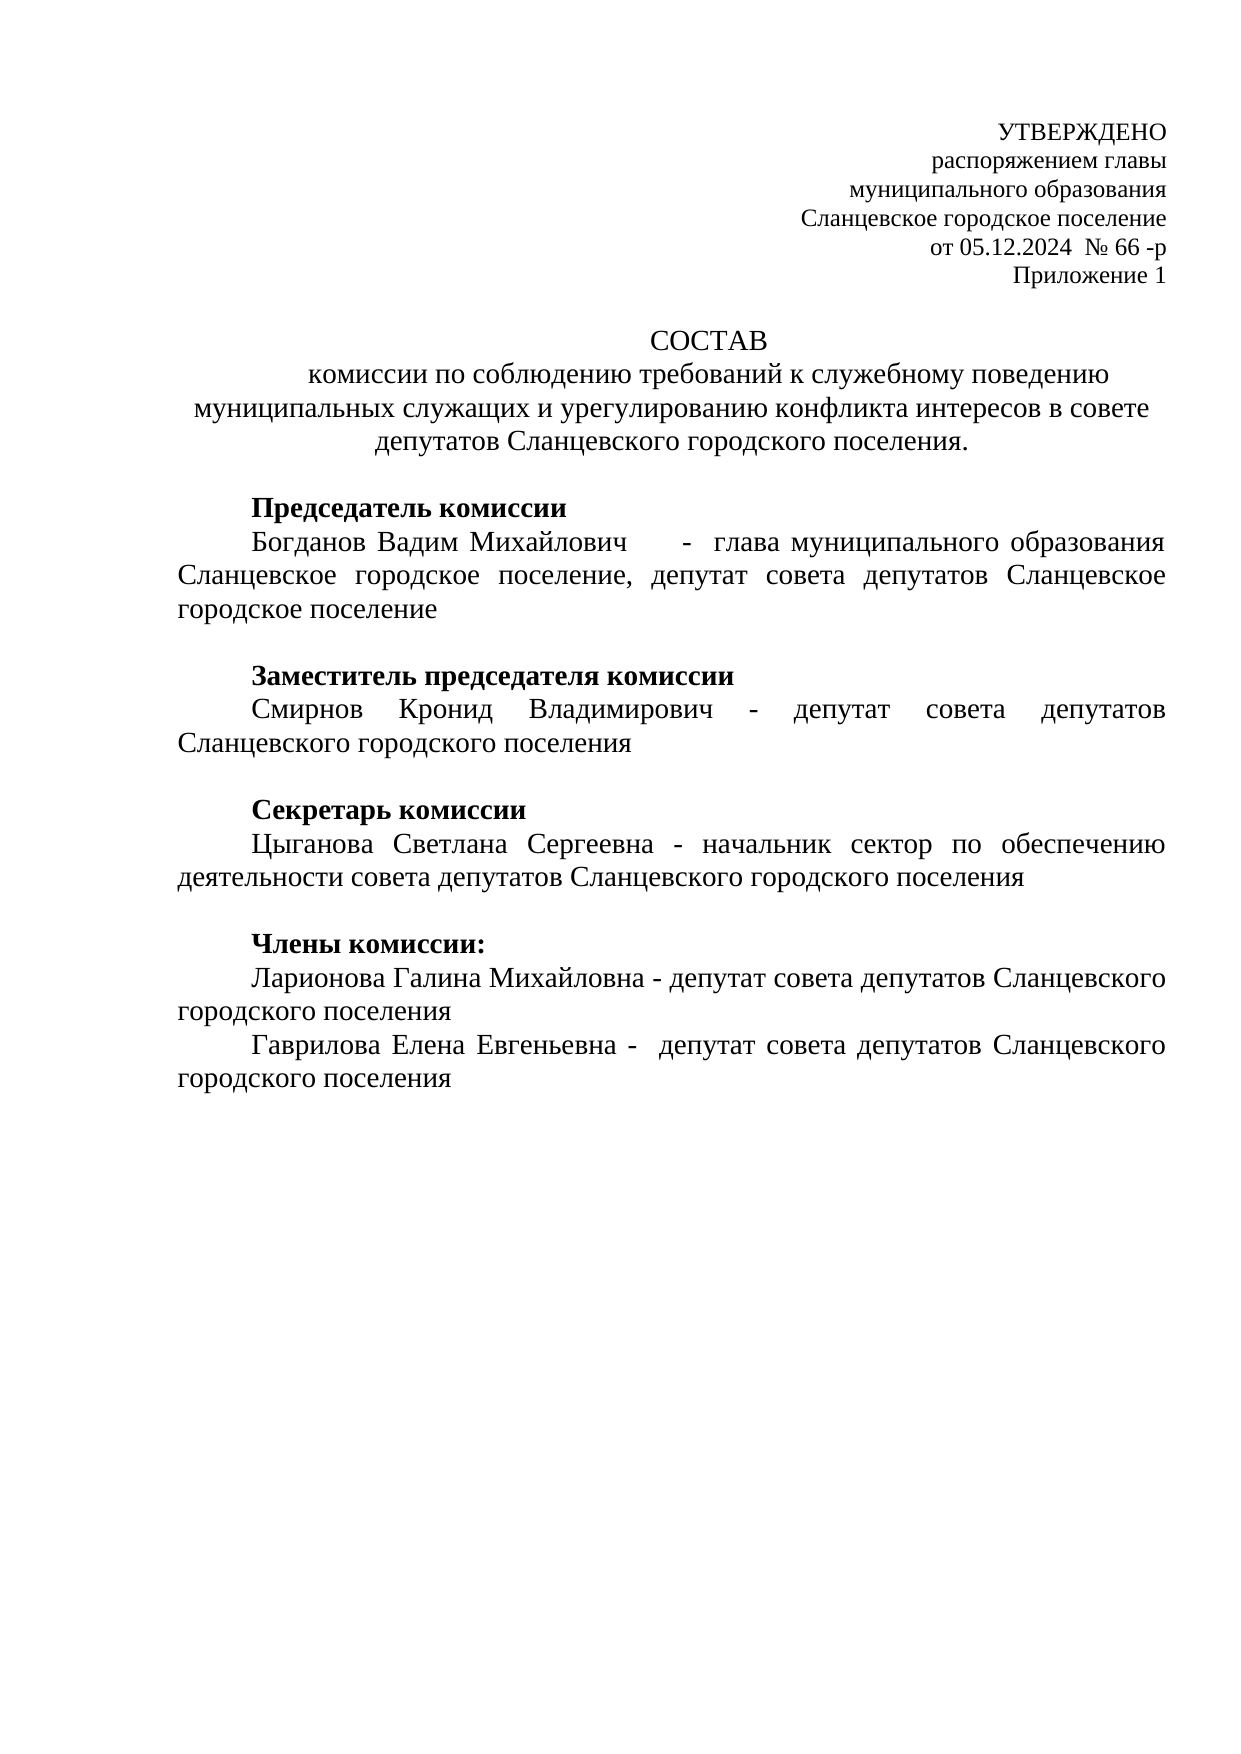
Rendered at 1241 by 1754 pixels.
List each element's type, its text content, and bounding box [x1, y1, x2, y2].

list СОСТАВ [177, 323, 1167, 356]
list Приложение 1 [177, 260, 1167, 289]
list Смирнов Кронид Владимирович - депутат совета депутатов Сланцевского городского поселения [177, 692, 1167, 759]
list муниципального образования [177, 174, 1167, 203]
list Заместитель председателя комиссии [177, 658, 1167, 692]
list распоряжением главы [177, 145, 1167, 174]
list Богданов Вадим Михайлович - глава муниципального образования Сланцевское городское поселение, депутат совета депутатов Сланцевское городское поселение [177, 524, 1167, 624]
list Председатель комиссии [177, 490, 1167, 524]
list Секретарь комиссии [177, 792, 1167, 826]
list Члены комиссии: [177, 926, 1167, 960]
list комиссии по соблюдению требований к служебному поведению муниципальных служащих и урегулированию конфликта интересов в совете депутатов Сланцевского городского поселения. [177, 356, 1167, 457]
list Ларионова Галина Михайловна - депутат совета депутатов Сланцевского городского поселения [177, 960, 1167, 1027]
list Цыганова Светлана Сергеевна - начальник сектор по обеспечению деятельности совета депутатов Сланцевского городского поселения [177, 826, 1167, 893]
list от 05.12.2024 № 66 -р [177, 232, 1167, 260]
list Гаврилова Елена Евгеньевна - депутат совета депутатов Сланцевского городского поселения [177, 1027, 1167, 1094]
list Сланцевское городское поселение [177, 203, 1167, 232]
list УТВЕРЖДЕНО [290, 117, 1167, 145]
